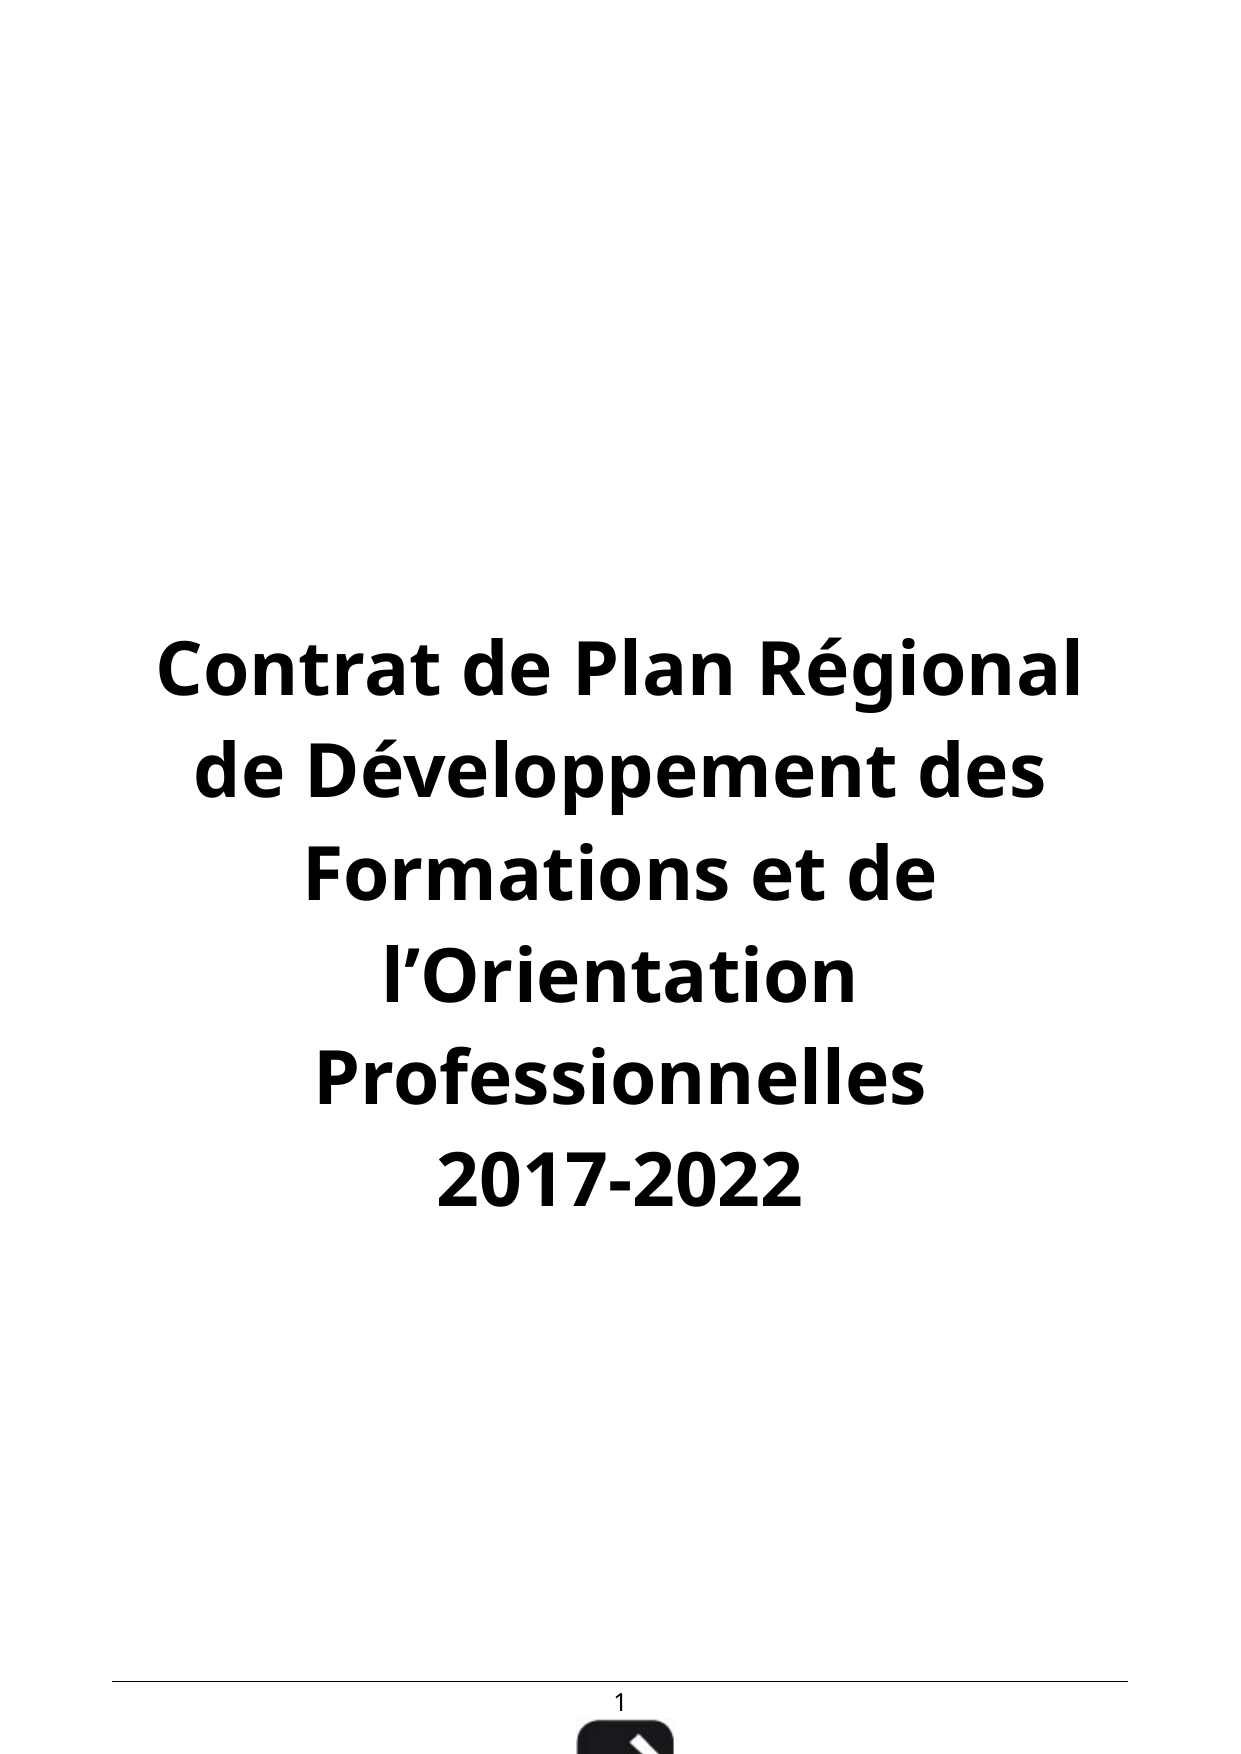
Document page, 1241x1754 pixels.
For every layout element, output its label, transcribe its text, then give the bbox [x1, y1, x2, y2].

picture [575, 1717, 677, 1754]
text 2017-2022 [112, 1126, 1128, 1228]
text Contrat de Plan Régional [112, 615, 1128, 718]
text de Développement des Formations et de l’Orientation Professionnelles [112, 718, 1128, 1126]
